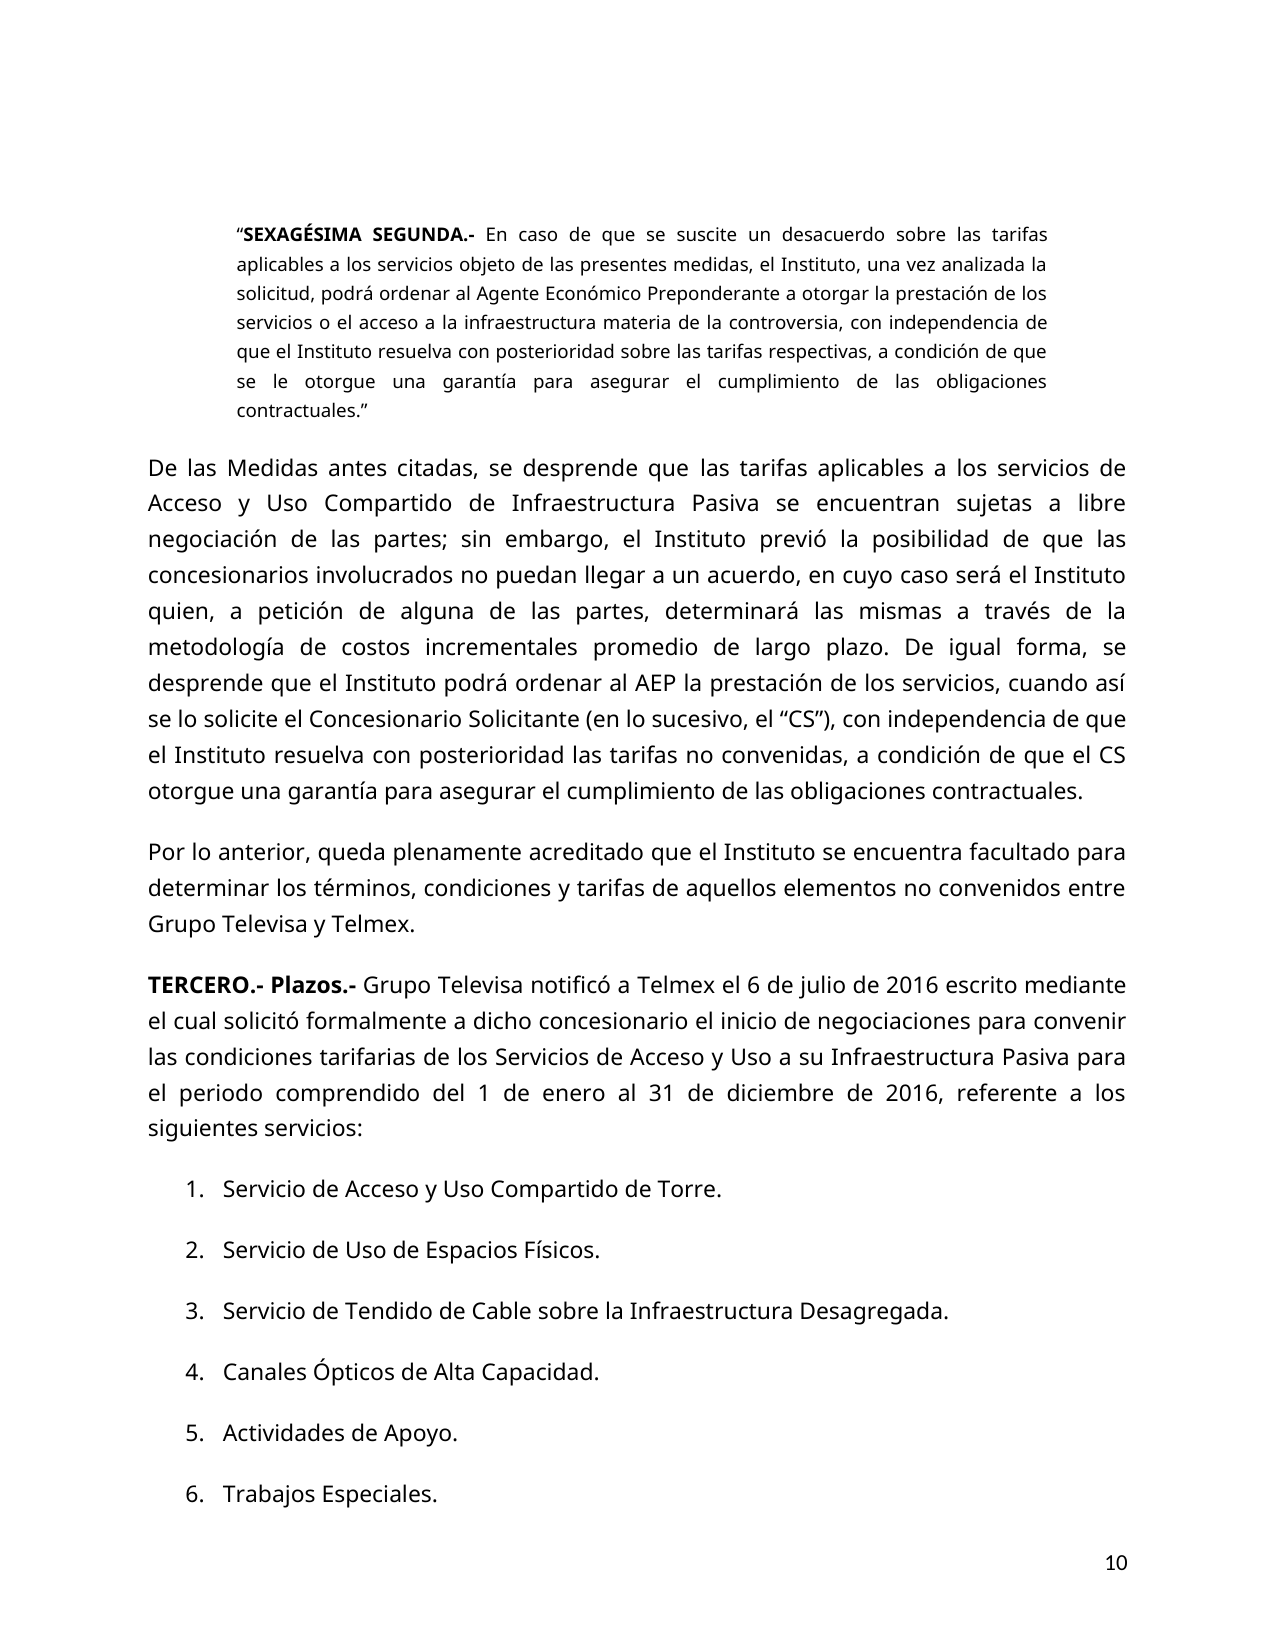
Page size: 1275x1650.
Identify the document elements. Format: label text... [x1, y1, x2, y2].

list Servicio de Uso de Espacios Físicos. [185, 1234, 1127, 1266]
list Trabajos Especiales. [185, 1478, 1127, 1509]
list Canales Ópticos de Alta Capacidad. [185, 1356, 1127, 1387]
text De las Medidas antes citadas, se desprende que las tarifas aplicables a los servicios de Acceso y Uso Compartido de Infraestructura Pasiva se encuentran sujetas a libre negociación de las partes; sin embargo, el Instituto previó la posibilidad de que las concesionarios involucrados no puedan llegar a un acuerdo, en cuyo caso será el Instituto quien, a petición de alguna de las partes, determinará las mismas a través de la metodología de costos incrementales promedio de largo plazo. De igual forma, se desprende que el Instituto podrá ordenar al AEP la prestación de los servicios, cuando así se lo solicite el Concesionario Solicitante (en lo sucesivo, el “CS”), con independencia de que el Instituto resuelva con posterioridad las tarifas no convenidas, a condición de que el CS otorgue una garantía para asegurar el cumplimiento de las obligaciones contractuales. [148, 451, 1127, 806]
text Por lo anterior, queda plenamente acreditado que el Instituto se encuentra facultado para determinar los términos, condiciones y tarifas de aquellos elementos no convenidos entre Grupo Televisa y Telmex. [148, 836, 1127, 939]
text “SEXAGÉSIMA SEGUNDA.- En caso de que se suscite un desacuerdo sobre las tarifas aplicables a los servicios objeto de las presentes medidas, el Instituto, una vez analizada la solicitud, podrá ordenar al Agente Económico Preponderante a otorgar la prestación de los servicios o el acceso a la infraestructura materia de la controversia, con independencia de que el Instituto resuelva con posterioridad sobre las tarifas respectivas, a condición de que se le otorgue una garantía para asegurar el cumplimiento de las obligaciones contractuales.” [236, 222, 1048, 423]
list Servicio de Acceso y Uso Compartido de Torre. [185, 1173, 1127, 1204]
text TERCERO.- Plazos.- Grupo Televisa notificó a Telmex el 6 de julio de 2016 escrito mediante el cual solicitó formalmente a dicho concesionario el inicio de negociaciones para convenir las condiciones tarifarias de los Servicios de Acceso y Uso a su Infraestructura Pasiva para el periodo comprendido del 1 de enero al 31 de diciembre de 2016, referente a los siguientes servicios: [148, 969, 1127, 1144]
list Actividades de Apoyo. [185, 1417, 1127, 1448]
list Servicio de Tendido de Cable sobre la Infraestructura Desagregada. [185, 1295, 1127, 1326]
